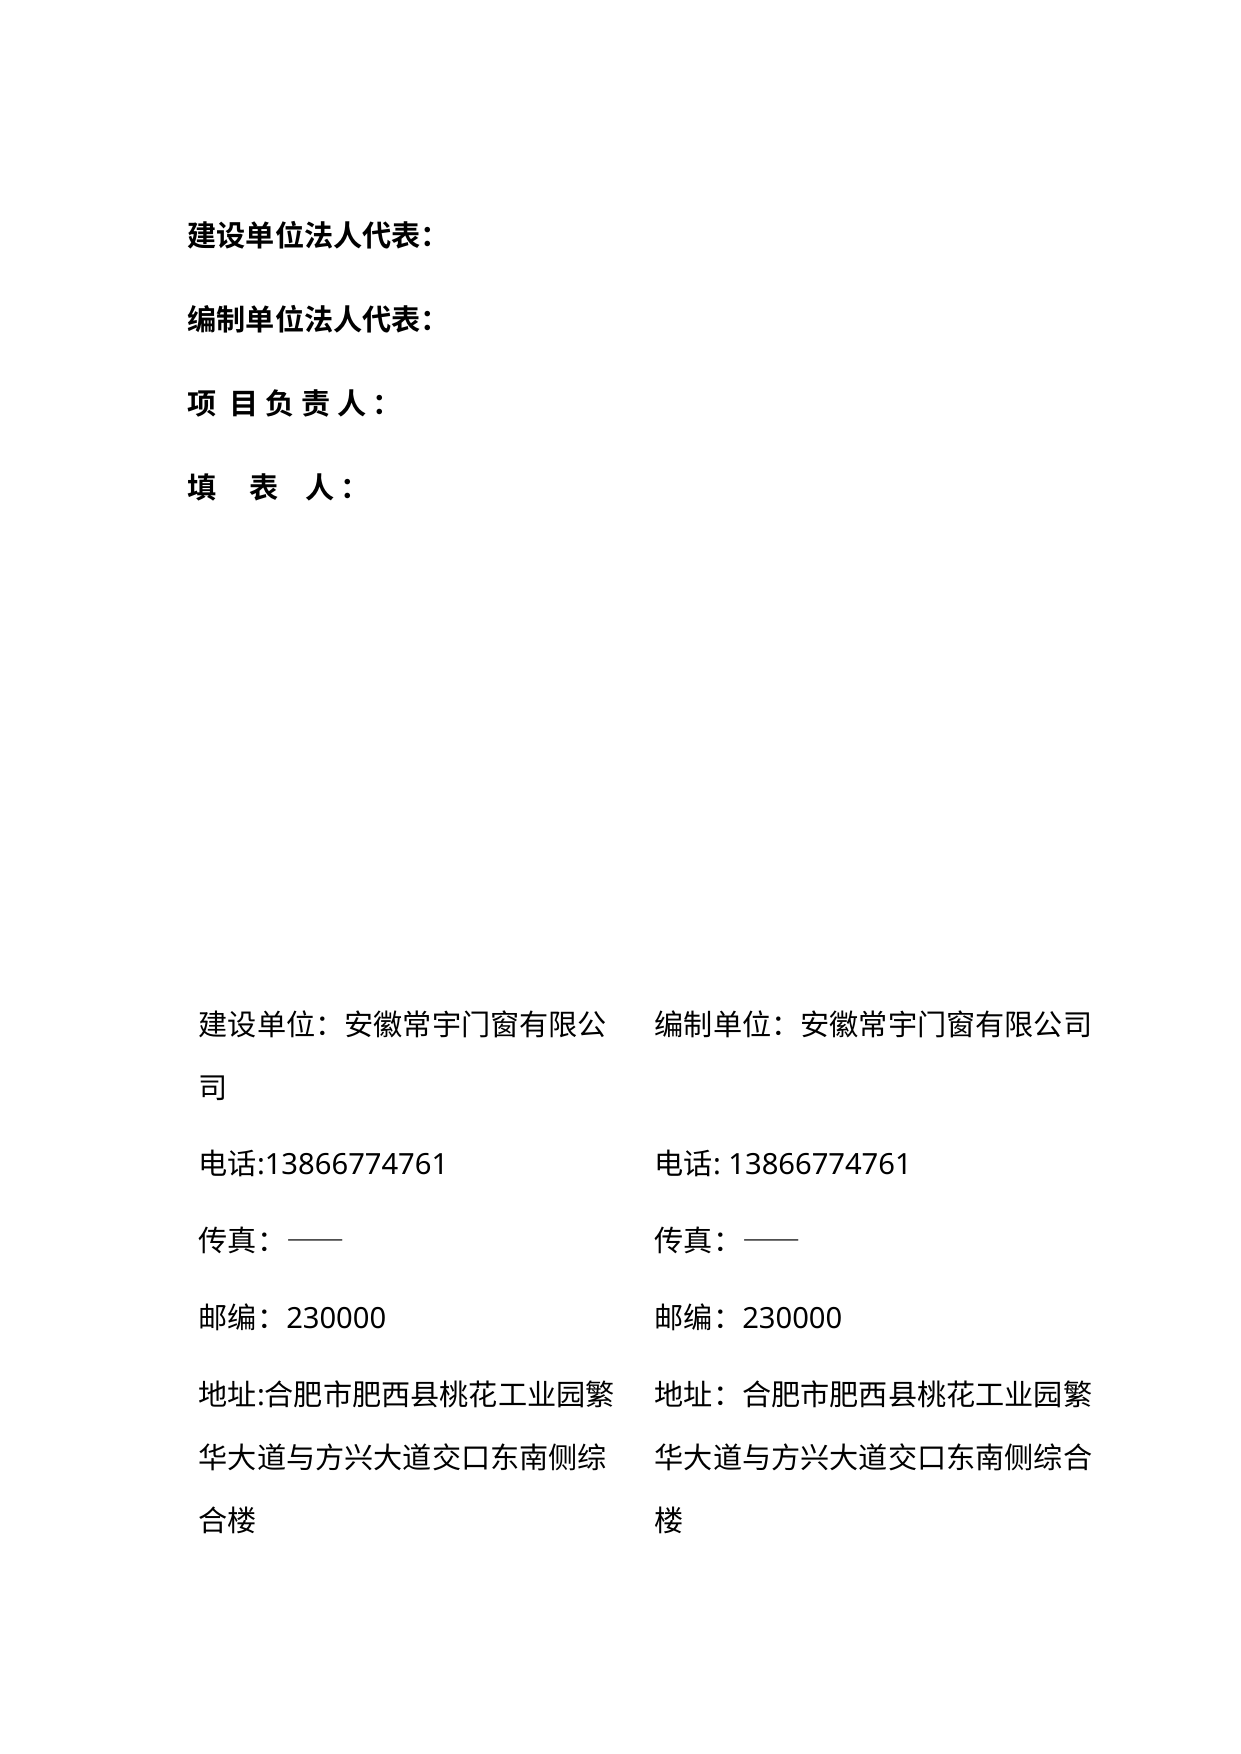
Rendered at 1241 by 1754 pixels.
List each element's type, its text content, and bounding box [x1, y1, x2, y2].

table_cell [187, 1371, 643, 1574]
text 建设单位法人代表： [187, 212, 1053, 254]
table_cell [643, 1371, 1121, 1574]
text 项 目 负 责 人 ： [187, 381, 1053, 423]
table_cell 传真：—— [187, 1217, 643, 1294]
table_cell 传真：—— [643, 1217, 1121, 1294]
table_cell 电话: 13866774761 [643, 1140, 1121, 1217]
table_cell 邮编：230000 [187, 1294, 643, 1371]
table_cell 电话:13866774761 [187, 1140, 643, 1217]
table_header 建设单位：安徽常宇门窗有限公司 [187, 1001, 643, 1140]
table_cell 邮编：230000 [643, 1294, 1121, 1371]
text 填 表 人 ： [187, 465, 1053, 507]
text 编制单位法人代表： [187, 296, 1053, 339]
table_header 编制单位：安徽常宇门窗有限公司 [643, 1001, 1121, 1140]
